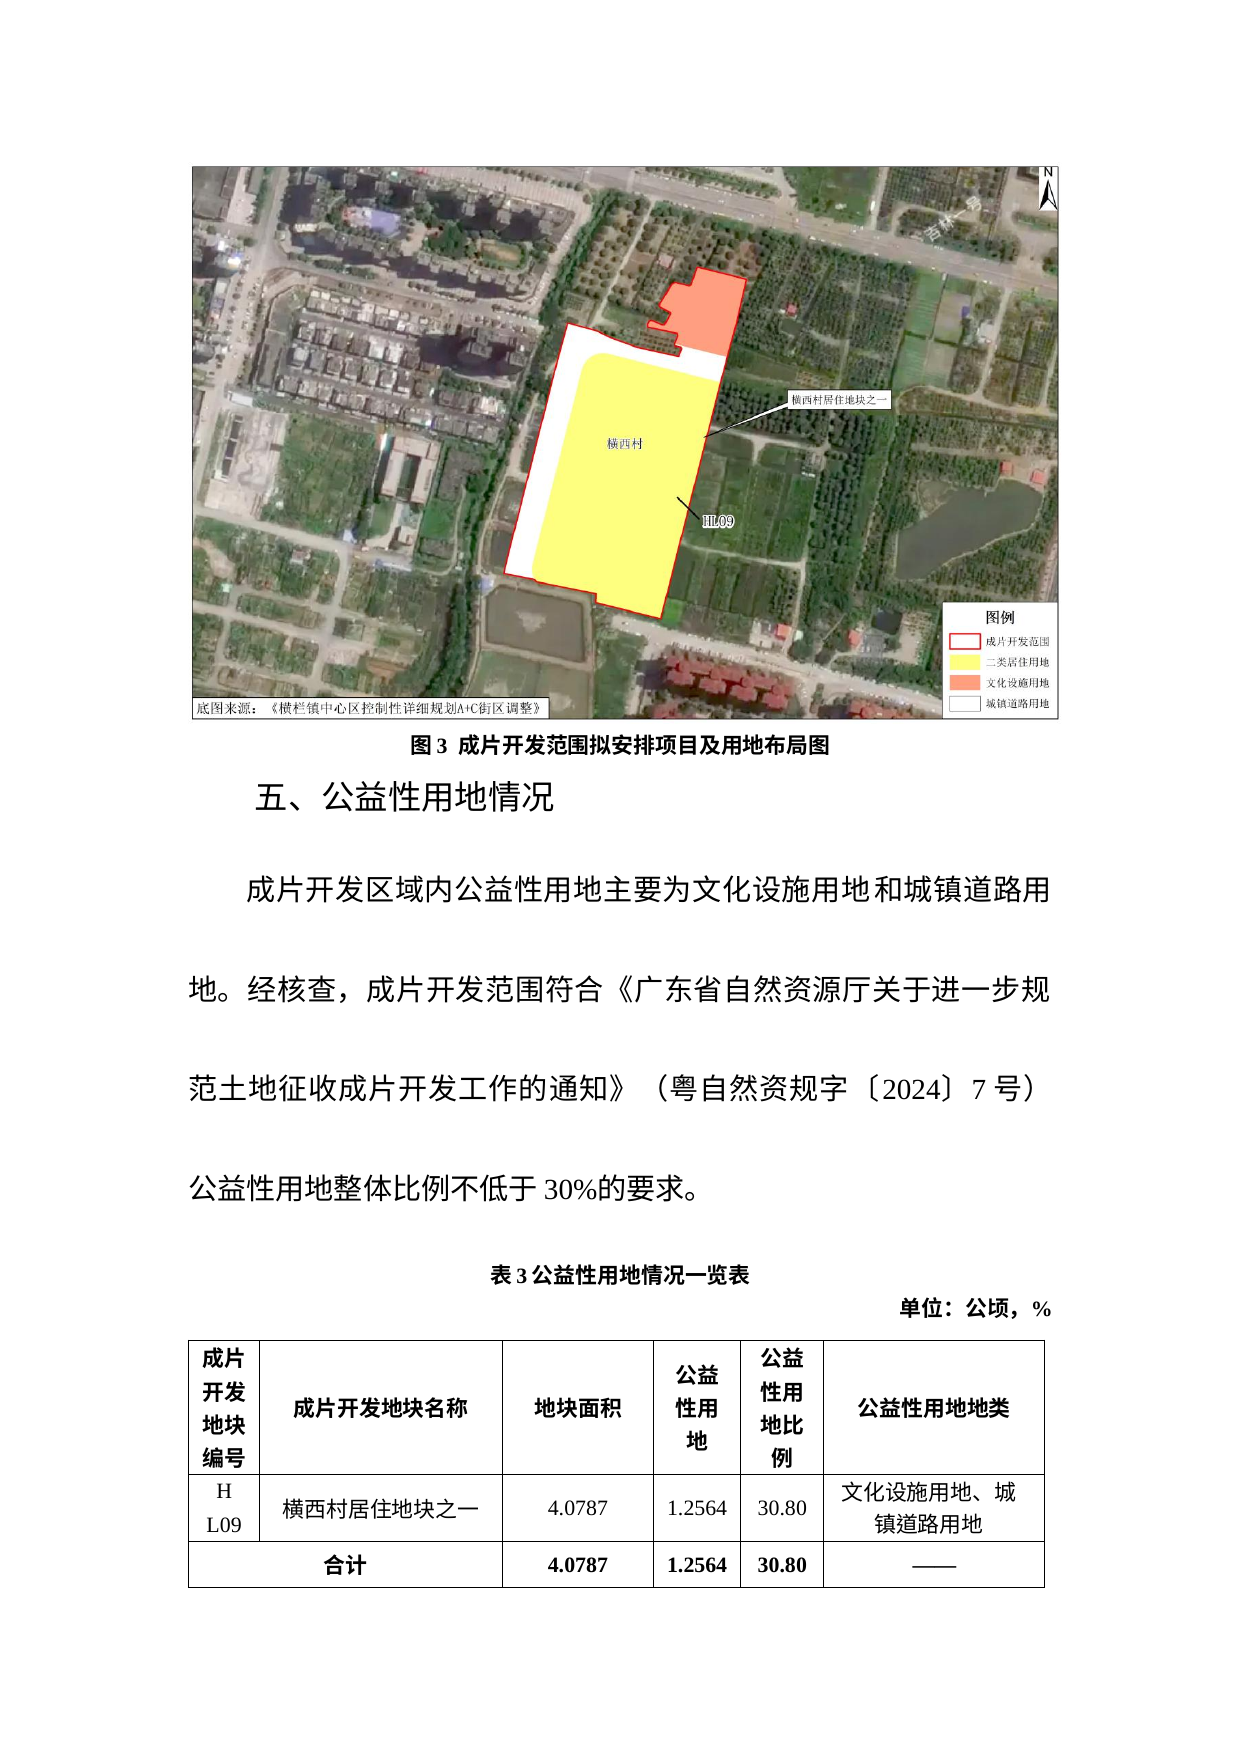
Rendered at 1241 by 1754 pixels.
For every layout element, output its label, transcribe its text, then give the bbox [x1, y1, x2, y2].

text 单位：公顷，% [188, 1290, 1052, 1324]
picture [187, 162, 1062, 724]
table_header 公益性用地比例 [741, 1341, 823, 1473]
table_header 地块面积 [503, 1341, 653, 1473]
table_header 公益性用地 [654, 1341, 740, 1473]
list 五、公益性用地情况 [188, 771, 1052, 819]
text 表3公益性用地情况一览表 [188, 1257, 1052, 1290]
table_cell 1.2564 [654, 1475, 740, 1541]
table_cell 横西村居住地块之一 [260, 1475, 502, 1541]
text 成片开发区域内公益性用地主要为文化设施用地和城镇道路用地。经核查，成片开发范围符合《广东省自然资源厅关于进一步规范土地征收成片开发工作的通知》（粤自然资规字〔2024〕7号）公益性用地整体比例不低于30%的要求。 [188, 854, 1052, 1220]
table_cell HL09 [189, 1475, 259, 1541]
table_cell 文化设施用地、城镇道路用地 [824, 1475, 1044, 1541]
table_header 成片开发地块名称 [260, 1341, 502, 1473]
table_cell 4.0787 [503, 1542, 653, 1587]
table_cell 30.80 [741, 1475, 823, 1541]
table_cell —— [824, 1542, 1044, 1587]
table_header 成片开发地块编号 [189, 1341, 259, 1473]
table_cell 1.2564 [654, 1542, 740, 1587]
table_header 公益性用地地类 [824, 1341, 1044, 1473]
text 图3 成片开发范围拟安排项目及用地布局图 [188, 727, 1052, 761]
table_cell 合计 [189, 1542, 502, 1587]
table_cell 30.80 [741, 1542, 823, 1587]
table_cell 4.0787 [503, 1475, 653, 1541]
